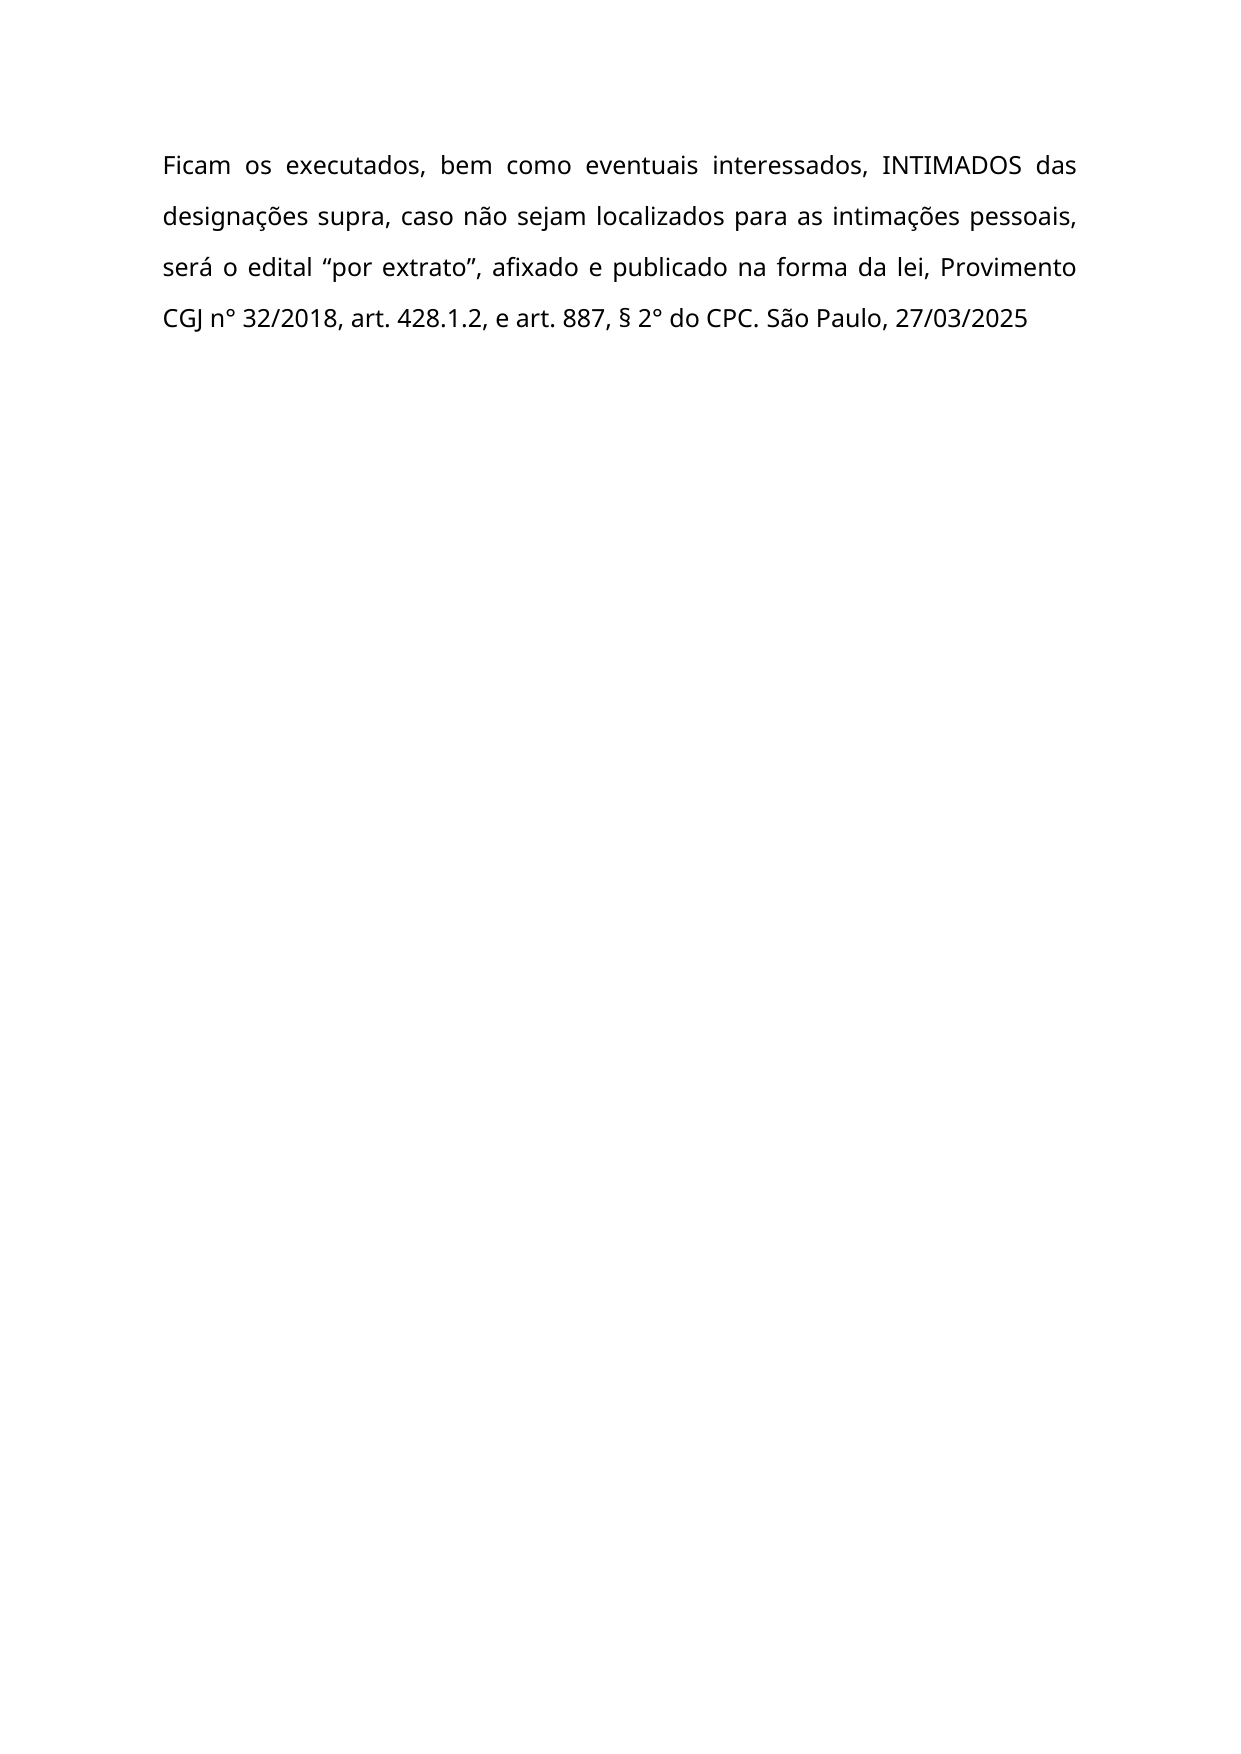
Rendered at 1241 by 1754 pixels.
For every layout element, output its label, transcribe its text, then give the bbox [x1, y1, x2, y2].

text Ficam os executados, bem como eventuais interessados, INTIMADOS das designações supra, caso não sejam localizados para as intimações pessoais, será o edital “por extrato”, afixado e publicado na forma da lei, Provimento CGJ n° 32/2018, art. 428.1.2, e art. 887, § 2° do CPC. São Paulo, 27/03/2025 [162, 148, 1078, 335]
